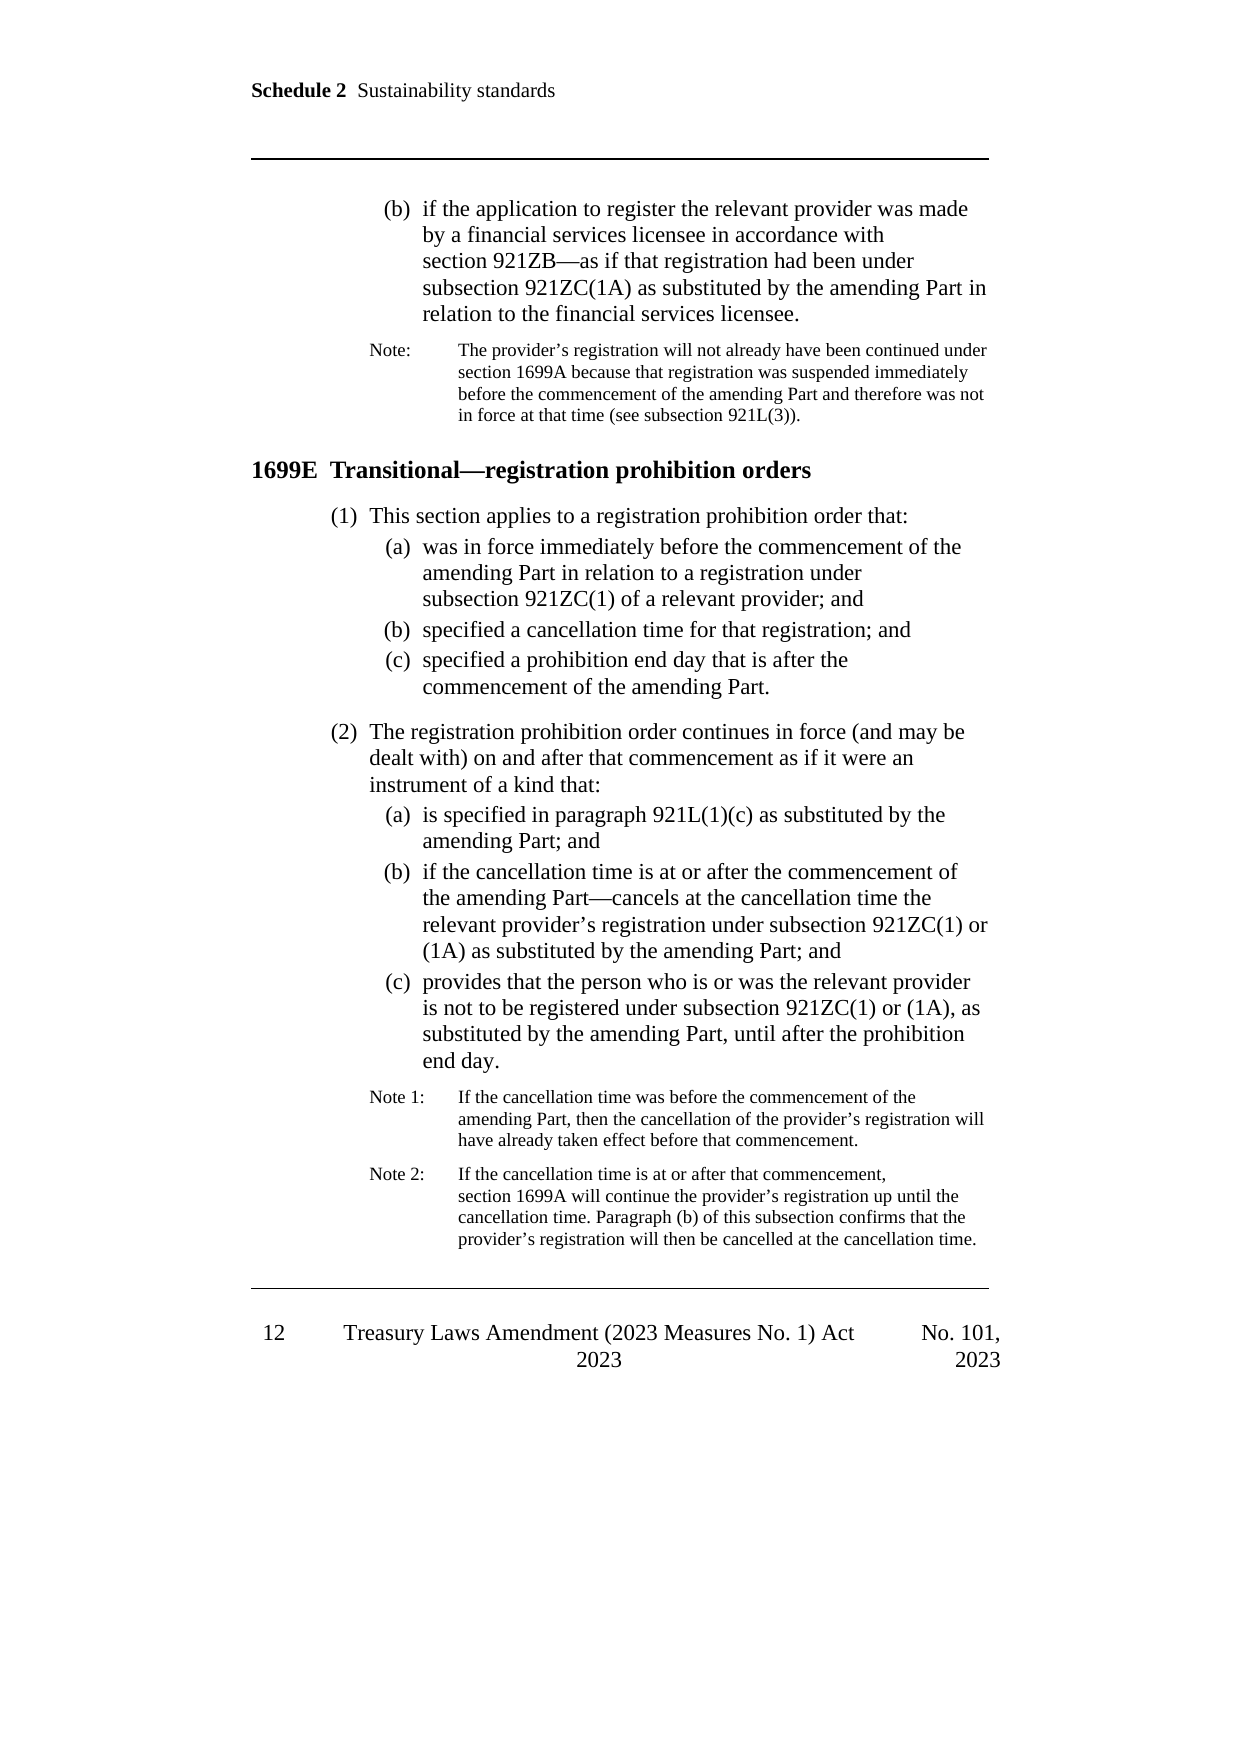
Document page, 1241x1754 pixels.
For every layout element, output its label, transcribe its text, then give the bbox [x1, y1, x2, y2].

text (a) was in force immediately before the commencement of the amending Part in relation to a registration under subsection 921ZC(1) of a relevant provider; and [251, 533, 989, 612]
text (b) specified a cancellation time for that registration; and [251, 616, 989, 642]
text Note 2: If the cancellation time is at or after that commencement, section 1699A will continue the provider’s registration up until the cancellation time. Paragraph (b) of this subsection confirms that the provider’s registration will then be cancelled at the cancellation time. [369, 1163, 989, 1249]
text 1699E Transitional—registration prohibition orders [251, 455, 989, 483]
text (b) if the application to register the relevant provider was made by a financial services licensee in accordance with section 921ZB—as if that registration had been under subsection 921ZC(1A) as substituted by the amending Part in relation to the financial services licensee. [251, 195, 989, 327]
text Note: The provider’s registration will not already have been continued under section 1699A because that registration was suspended immediately before the commencement of the amending Part and therefore was not in force at that time (see subsection 921L(3)). [369, 339, 989, 426]
text (b) if the cancellation time is at or after the commencement of the amending Part—cancels at the cancellation time the relevant provider’s registration under subsection 921ZC(1) or (1A) as substituted by the amending Part; and [251, 858, 989, 963]
text (1) This section applies to a registration prohibition order that: [251, 502, 989, 529]
text (c) specified a prohibition end day that is after the commencement of the amending Part. [251, 647, 989, 699]
text Note 1: If the cancellation time was before the commencement of the amending Part, then the cancellation of the provider’s registration will have already taken effect before that commencement. [369, 1086, 989, 1151]
text (c) provides that the person who is or was the relevant provider is not to be registered under subsection 921ZC(1) or (1A), as substituted by the amending Part, until after the prohibition end day. [251, 968, 989, 1073]
text (a) is specified in paragraph 921L(1)(c) as substituted by the amending Part; and [251, 801, 989, 854]
text (2) The registration prohibition order continues in force (and may be dealt with) on and after that commencement as if it were an instrument of a kind that: [251, 718, 989, 797]
